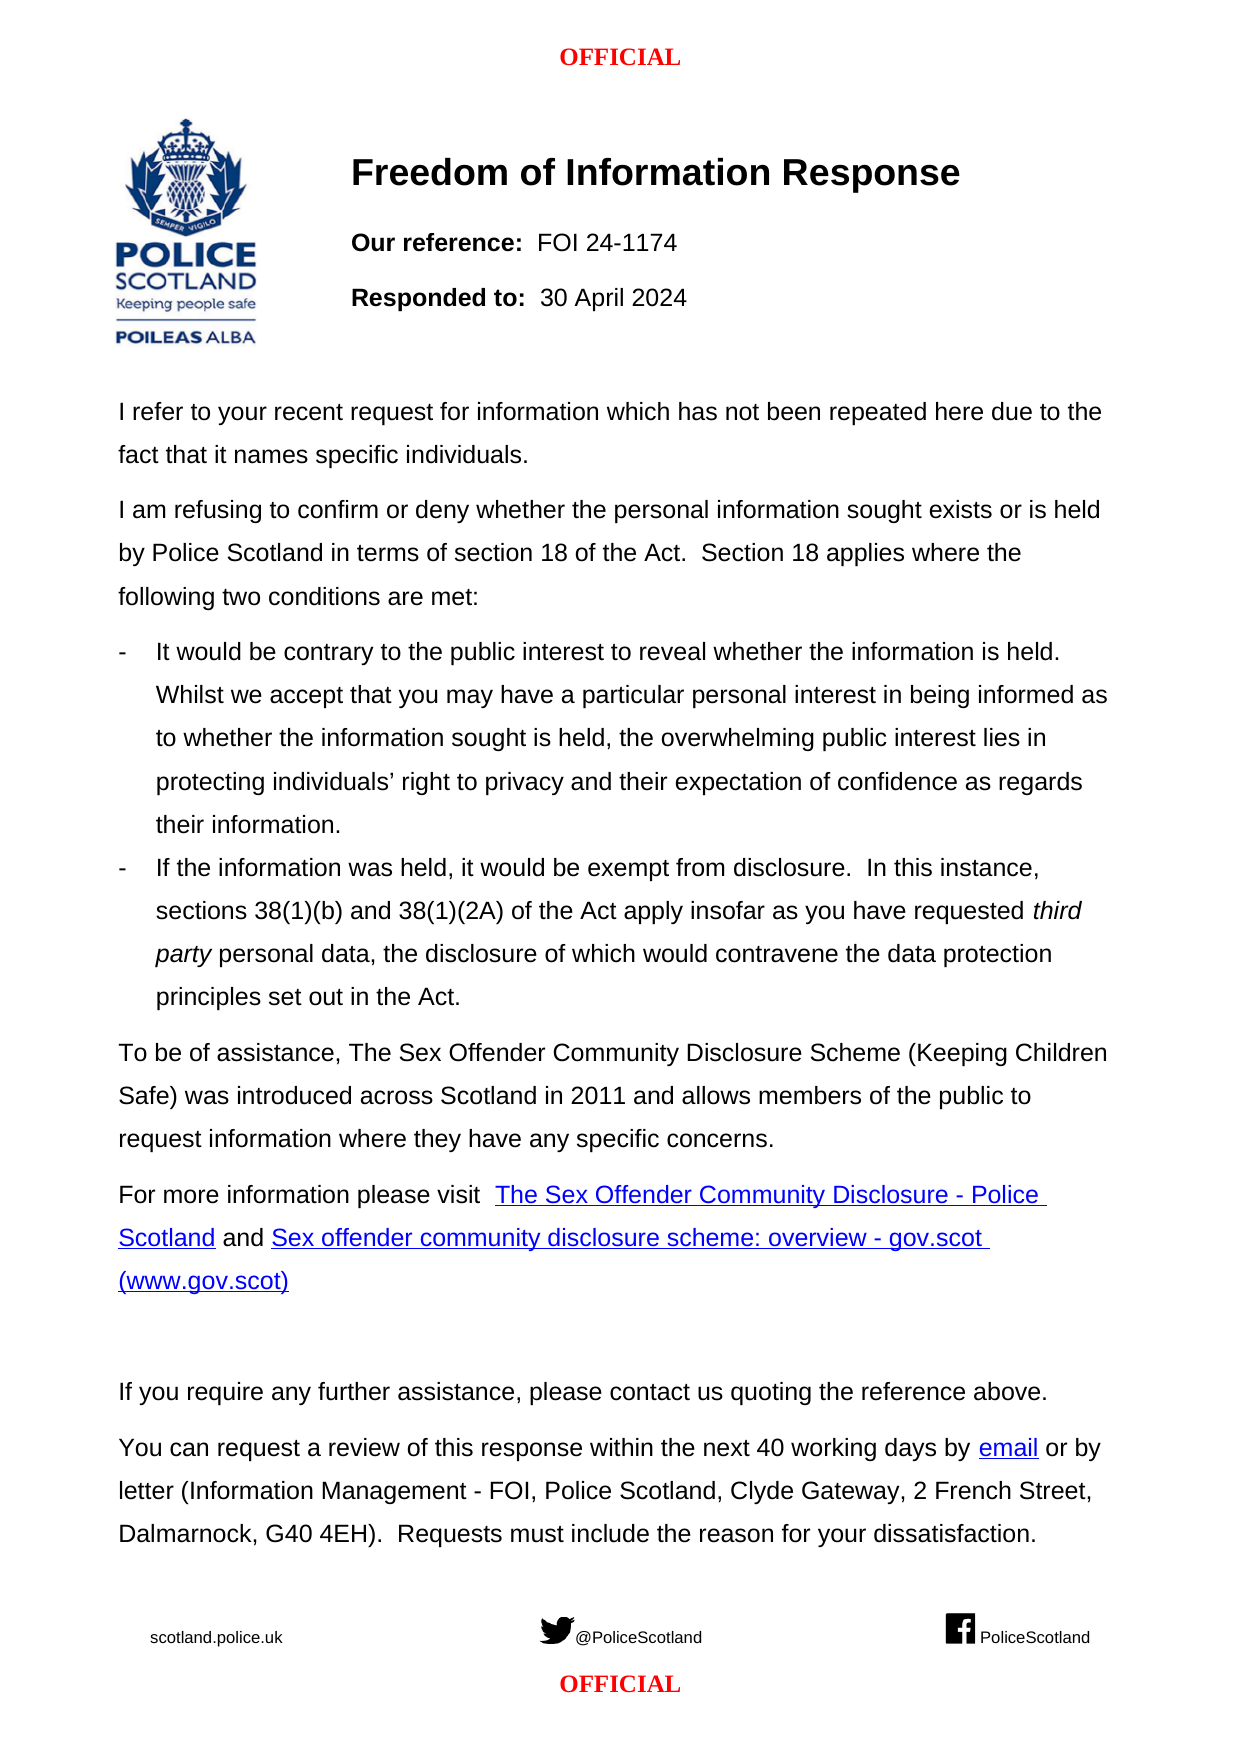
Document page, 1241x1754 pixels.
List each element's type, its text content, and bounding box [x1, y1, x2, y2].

list If the information was held, it would be exempt from disclosure. In this instance, sections 38(1)(b) and 38(1)(2A) of the Act apply insofar as you have requested third party personal data, the disclosure of which would contravene the data protection principles set out in the Act. [118, 853, 1122, 1011]
text I am refusing to confirm or deny whether the personal information sought exists or is held by Police Scotland in terms of section 18 of the Act. Section 18 applies where the following two conditions are met: [118, 495, 1122, 610]
text For more information please visit The Sex Offender Community Disclosure - Police Scotland and Sex offender community disclosure scheme: overview - gov.scot (www.gov.scot) [118, 1179, 1122, 1294]
list It would be contrary to the public interest to reveal whether the information is held. Whilst we accept that you may have a particular personal interest in being informed as to whether the information sought is held, the overwhelming public interest lies in protecting individuals’ right to privacy and their expectation of confidence as regards their information. [118, 637, 1122, 838]
picture [538, 1617, 575, 1644]
table_header Freedom of Information Response Our reference: FOI 24-1174 Responded to: 30 April 2024 [340, 118, 1121, 384]
picture [114, 118, 257, 347]
table_header [103, 118, 339, 384]
text You can request a review of this response within the next 40 working days by email or by letter (Information Management - FOI, Police Scotland, Clyde Gateway, 2 French Street, Dalmarnock, G40 4EH). Requests must include the reason for your dissatisfaction. [118, 1433, 1122, 1548]
text If you require any further assistance, please contact us quoting the reference above. [118, 1377, 1122, 1406]
text I refer to your recent request for information which has not been repeated here due to the fact that it names specific individuals. [118, 396, 1122, 468]
text To be of assistance, The Sex Offender Community Disclosure Scheme (Keeping Children Safe) was introduced across Scotland in 2011 and allows members of the public to request information where they have any specific concerns. [118, 1038, 1122, 1153]
picture [945, 1613, 976, 1644]
